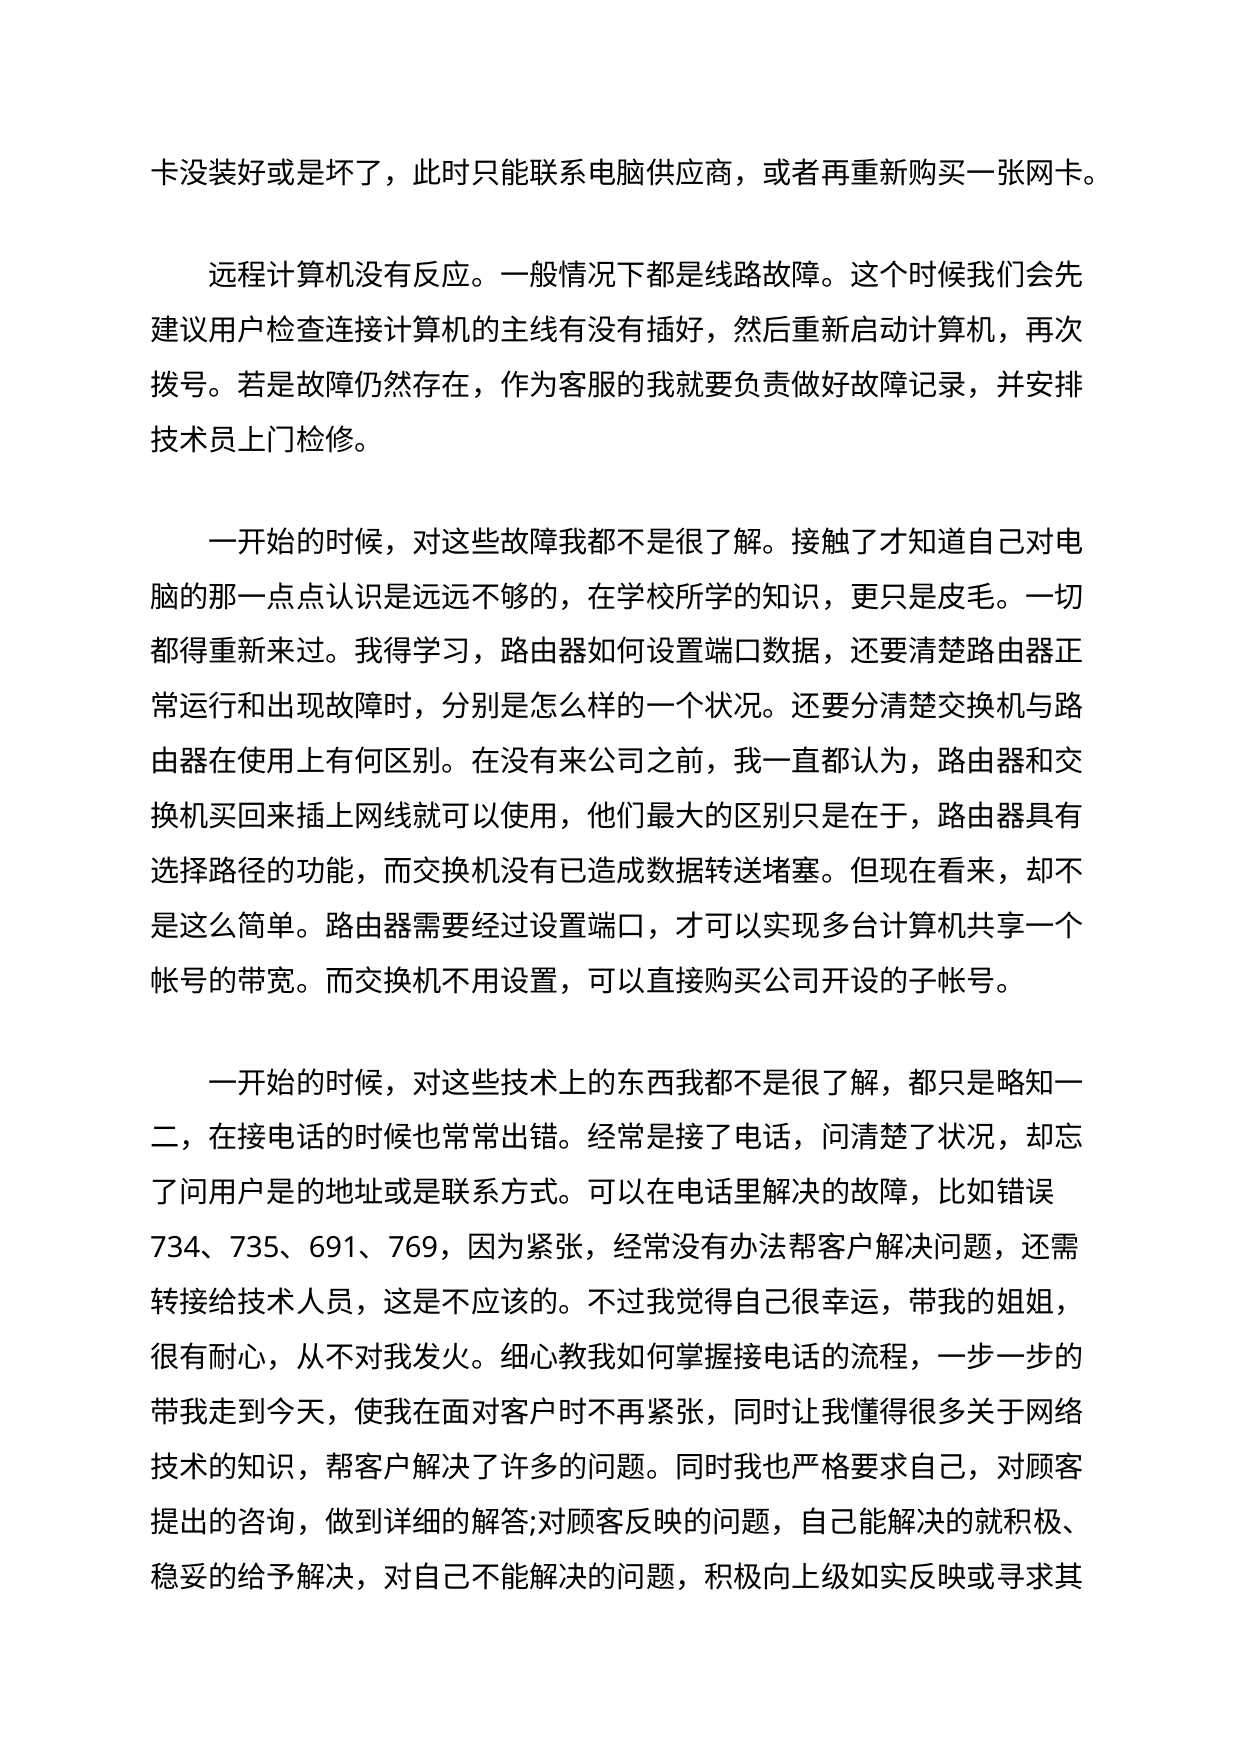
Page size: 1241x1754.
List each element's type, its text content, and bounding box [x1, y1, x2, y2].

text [150, 150, 1090, 192]
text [150, 1059, 1090, 1596]
text 远程计算机没有反应。一般情况下都是线路故障。这个时候我们会先建议用户检查连接计算机的主线有没有插好，然后重新启动计算机，再次拨号。若是故障仍然存在，作为客服的我就要负责做好故障记录，并安排技术员上门检修。 [150, 252, 1090, 459]
text 一开始的时候，对这些故障我都不是很了解。接触了才知道自己对电脑的那一点点认识是远远不够的，在学校所学的知识，更只是皮毛。一切都得重新来过。我得学习，路由器如何设置端口数据，还要清楚路由器正常运行和出现故障时，分别是怎么样的一个状况。还要分清楚交换机与路由器在使用上有何区别。在没有来公司之前，我一直都认为，路由器和交换机买回来插上网线就可以使用，他们最大的区别只是在于，路由器具有选择路径的功能，而交换机没有已造成数据转送堵塞。但现在看来，却不是这么简单。路由器需要经过设置端口，才可以实现多台计算机共享一个帐号的带宽。而交换机不用设置，可以直接购买公司开设的子帐号。 [150, 518, 1090, 1000]
